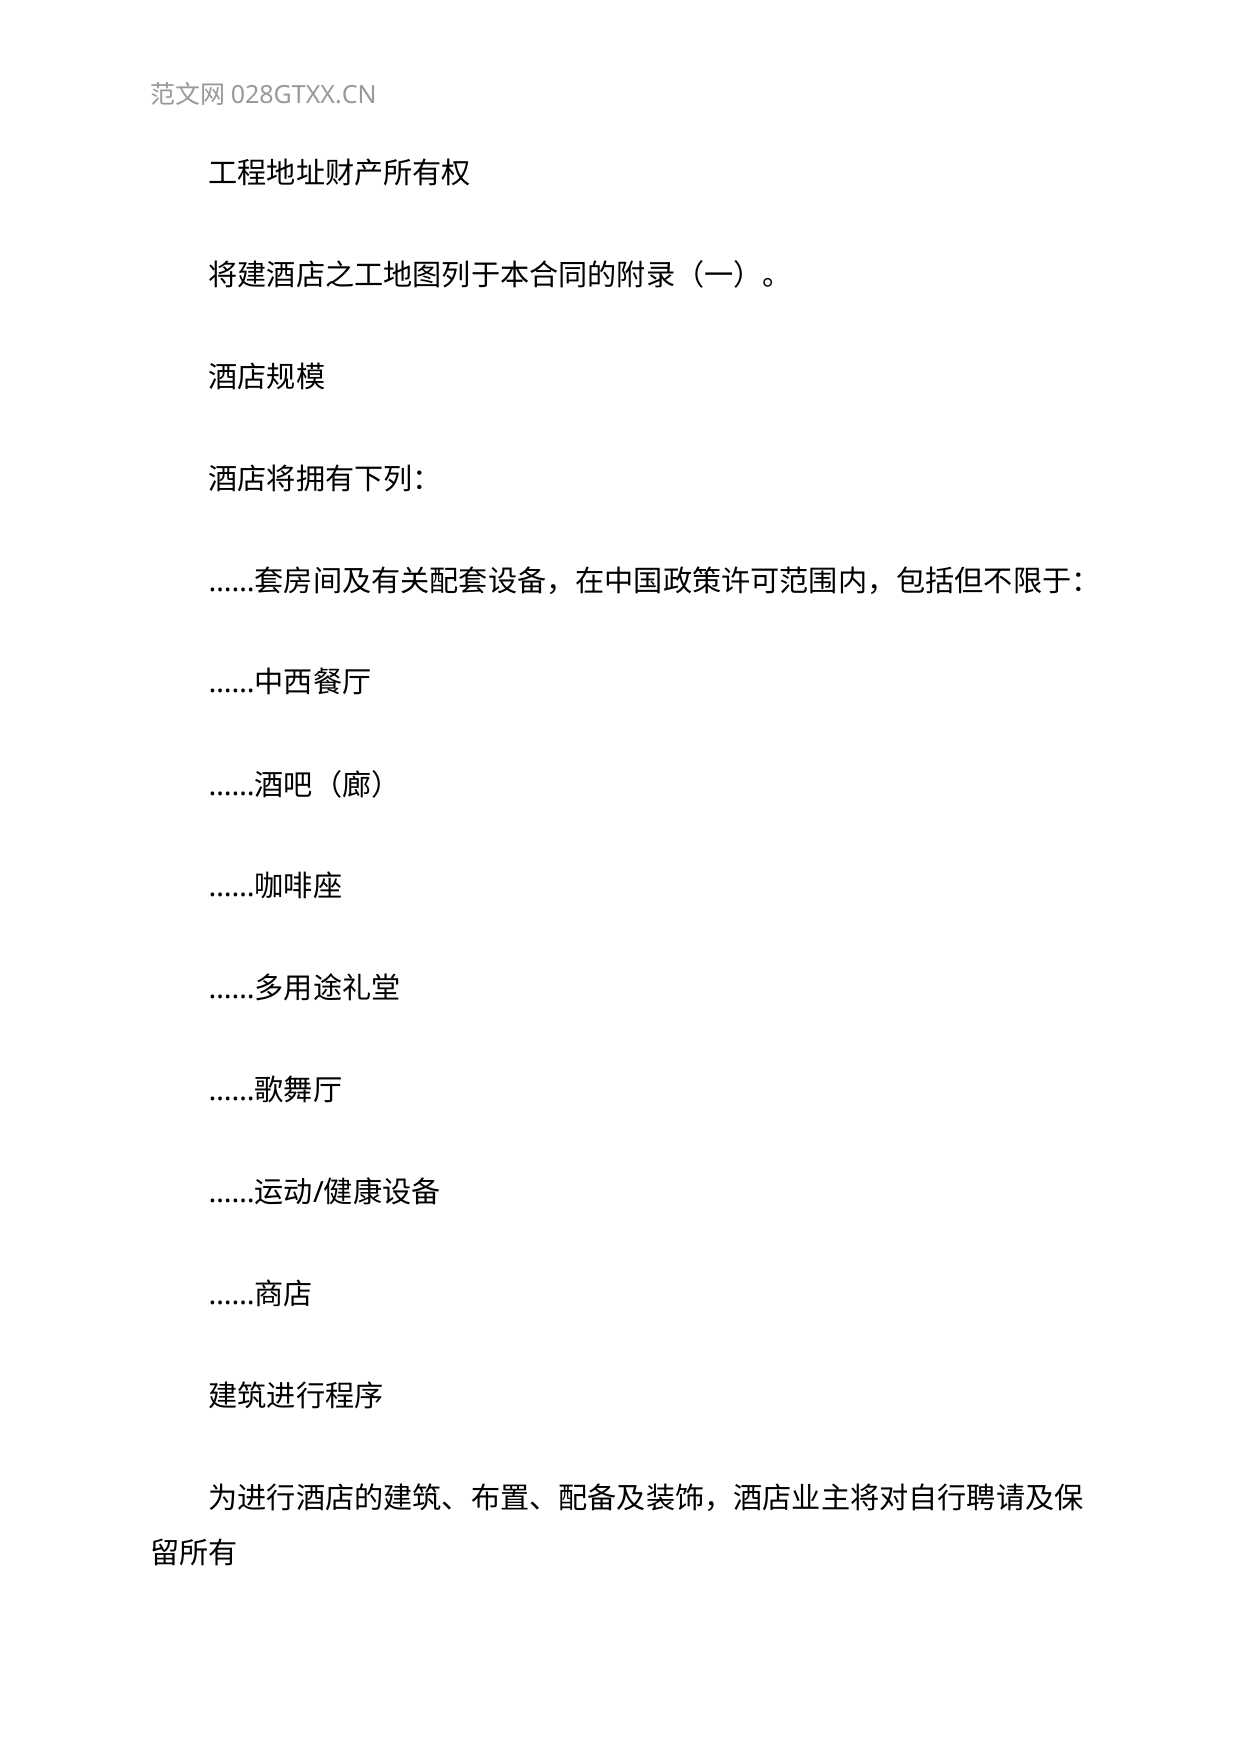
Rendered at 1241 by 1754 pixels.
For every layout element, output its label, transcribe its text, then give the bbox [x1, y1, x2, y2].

text 酒店将拥有下列： [150, 455, 1090, 498]
text 酒店规模 [150, 353, 1090, 396]
text 为进行酒店的建筑、布置、配备及装饰，酒店业主将对自行聘请及保留所有 [150, 1475, 1090, 1572]
text ……歌舞厅 [150, 1067, 1090, 1109]
text ……咖啡座 [150, 863, 1090, 905]
text 工程地址财产所有权 [150, 150, 1090, 192]
text 将建酒店之工地图列于本合同的附录（一）。 [150, 252, 1090, 294]
text ……酒吧（廊） [150, 761, 1090, 803]
text ……多用途礼堂 [150, 965, 1090, 1007]
text ……商店 [150, 1271, 1090, 1313]
text ……套房间及有关配套设备，在中国政策许可范围内，包括但不限于： [150, 557, 1090, 599]
text ……中西餐厅 [150, 659, 1090, 701]
text 建筑进行程序 [150, 1373, 1090, 1415]
text ……运动/健康设备 [150, 1169, 1090, 1211]
